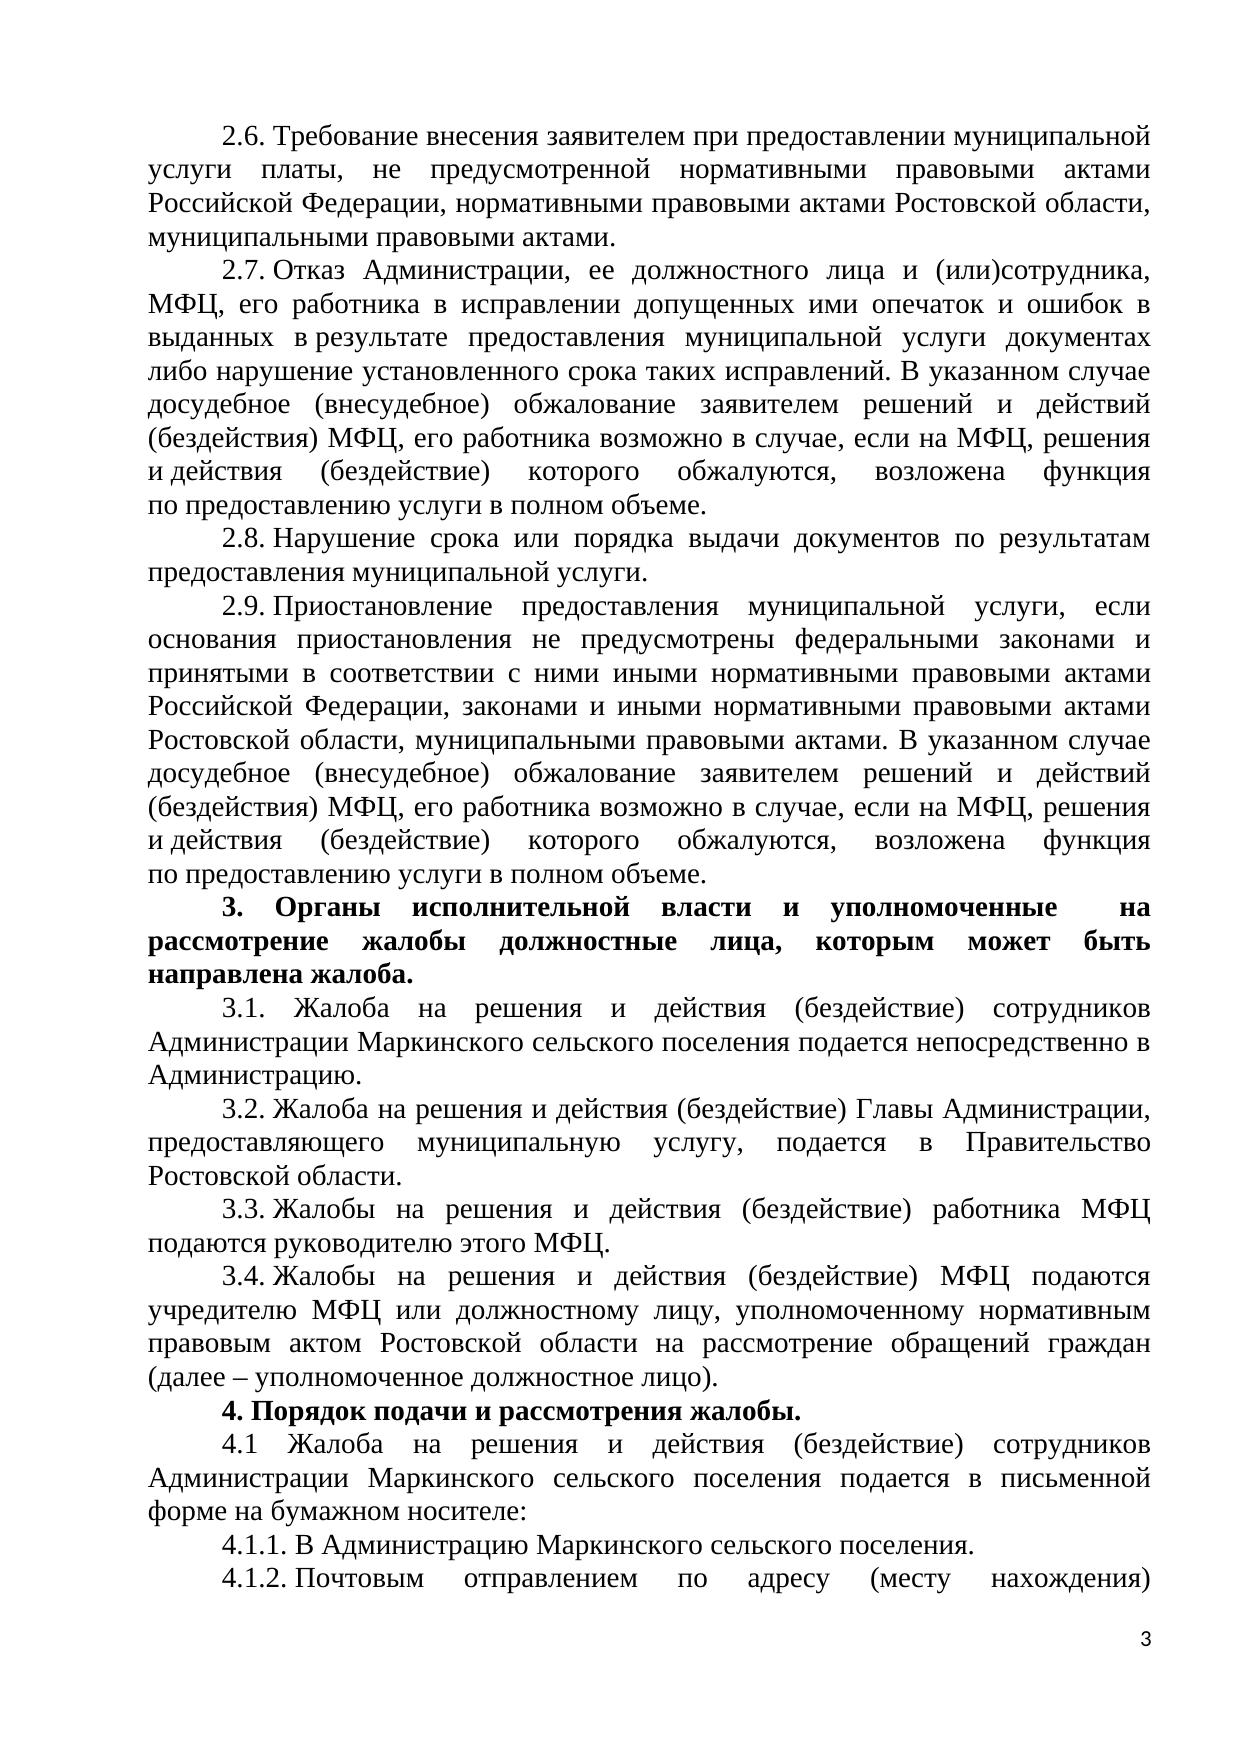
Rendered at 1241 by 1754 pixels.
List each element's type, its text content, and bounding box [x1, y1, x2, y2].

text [148, 1560, 1152, 1594]
text 2.6. Требование внесения заявителем при предоставлении муниципальной услуги платы, не предусмотренной нормативными правовыми актами Российской Федерации, нормативными правовыми актами Ростовской области, муниципальными правовыми актами. [148, 118, 1152, 252]
text 2.7. Отказ Администрации, ее должностного лица и (или)сотрудника, МФЦ, его работника в исправлении допущенных ими опечаток и ошибок в выданных в результате предоставления муниципальной услуги документах либо нарушение установленного срока таких исправлений. В указанном случае досудебное (внесудебное) обжалование заявителем решений и действий (бездействия) МФЦ, его работника возможно в случае, если на МФЦ, решения и действия (бездействие) которого обжалуются, возложена функция по предоставлению услуги в полном объеме. [148, 252, 1152, 521]
text 3.2. Жалоба на решения и действия (бездействие) Главы Администрации, предоставляющего муниципальную услугу, подается в Правительство Ростовской области. [148, 1091, 1152, 1191]
text 3.3. Жалобы на решения и действия (бездействие) работника МФЦ подаются руководителю этого МФЦ. [148, 1191, 1152, 1258]
text 3. Органы исполнительной власти и уполномоченные на рассмотрение жалобы должностные лица, которым может быть направлена жалоба. [148, 889, 1152, 990]
text 4.1 Жалоба на решения и действия (бездействие) сотрудников Администрации Маркинского сельского поселения подается в письменной форме на бумажном носителе: [148, 1426, 1152, 1527]
text 4.1.1. В Администрацию Маркинского сельского поселения. [148, 1527, 1152, 1560]
text 2.8. Нарушение срока или порядка выдачи документов по результатам предоставления муниципальной услуги. [148, 521, 1152, 588]
text 3.4. Жалобы на решения и действия (бездействие) МФЦ подаются учредителю МФЦ или должностному лицу, уполномоченному нормативным правовым актом Ростовской области на рассмотрение обращений граждан (далее – уполномоченное должностное лицо). [148, 1258, 1152, 1393]
text 3.1. Жалоба на решения и действия (бездействие) сотрудников Администрации Маркинского сельского поселения подается непосредственно в Администрацию. [148, 990, 1152, 1091]
text 2.9. Приостановление предоставления муниципальной услуги, если основания приостановления не предусмотрены федеральными законами и принятыми в соответствии с ними иными нормативными правовыми актами Российской Федерации, законами и иными нормативными правовыми актами Ростовской области, муниципальными правовыми актами. В указанном случае досудебное (внесудебное) обжалование заявителем решений и действий (бездействия) МФЦ, его работника возможно в случае, если на МФЦ, решения и действия (бездействие) которого обжалуются, возложена функция по предоставлению услуги в полном объеме. [148, 588, 1152, 889]
text 4. Порядок подачи и рассмотрения жалобы. [148, 1393, 1152, 1426]
